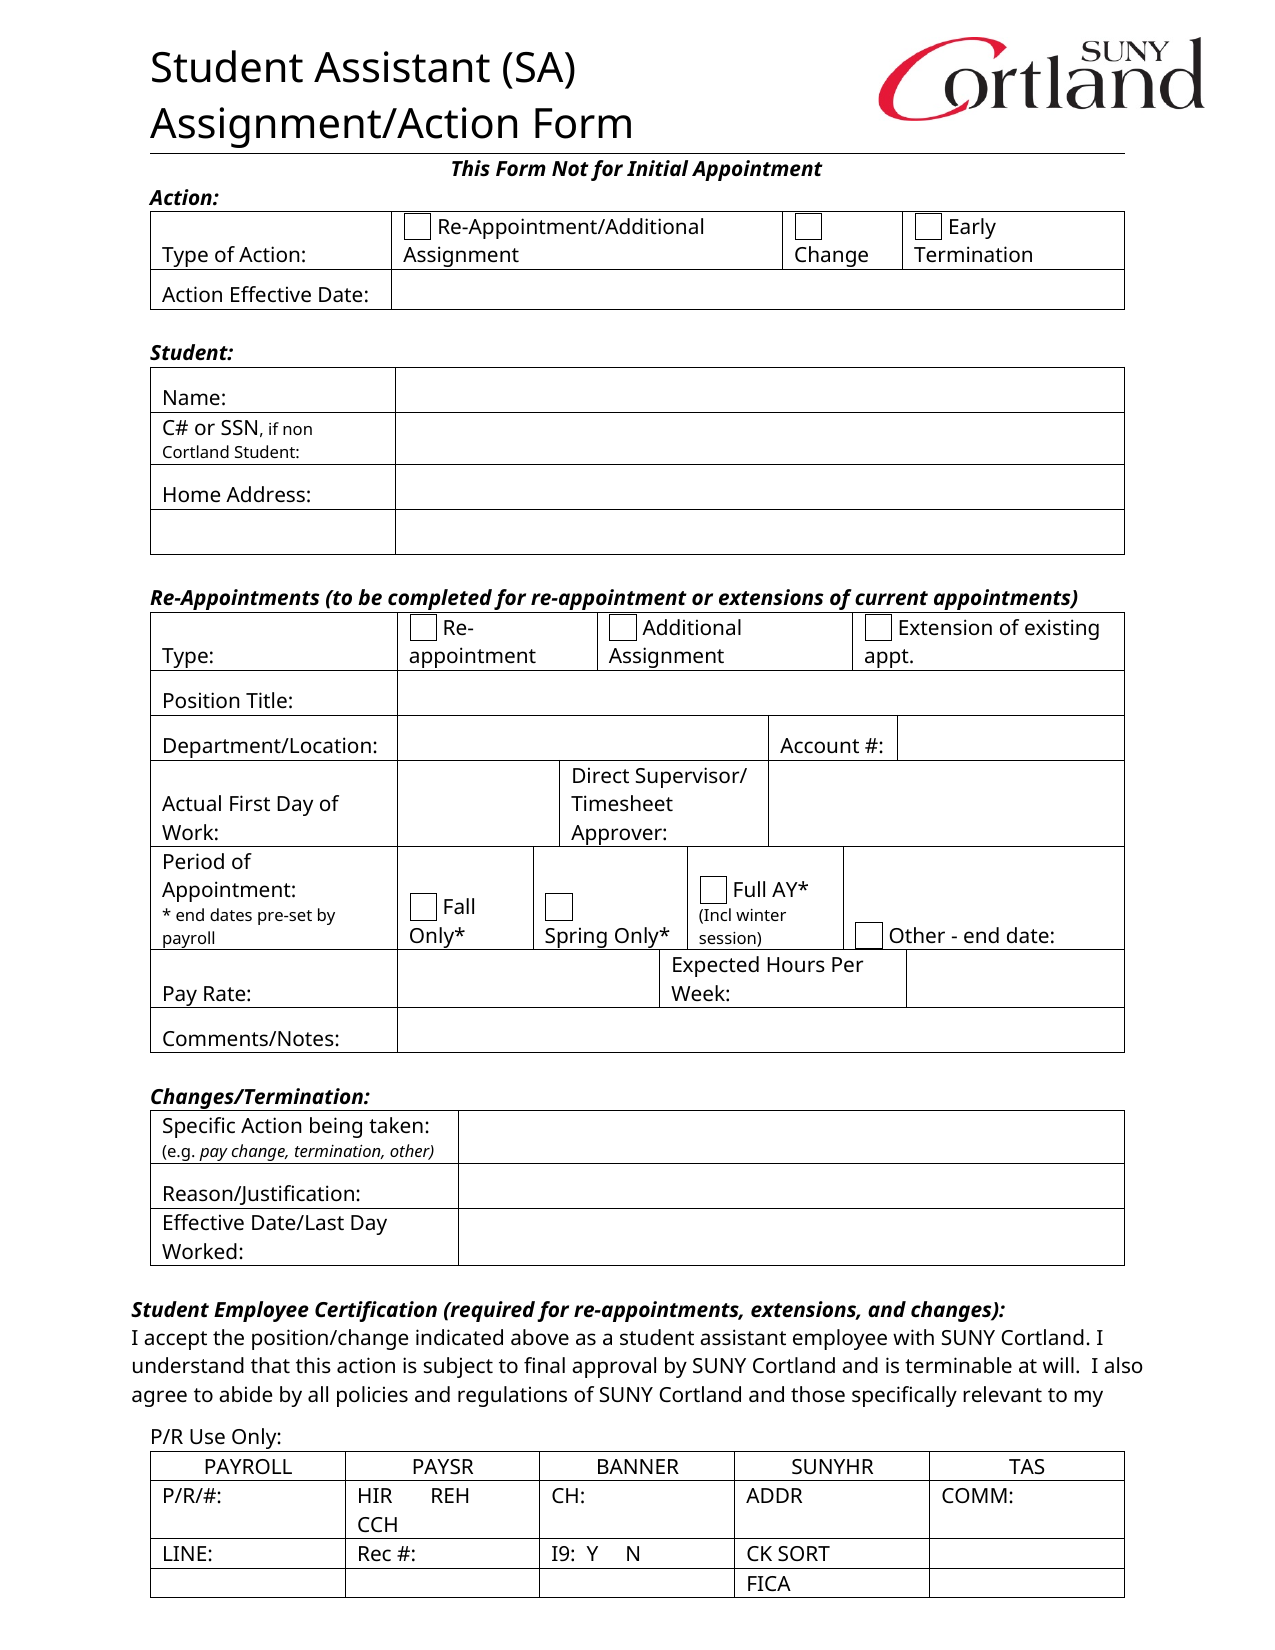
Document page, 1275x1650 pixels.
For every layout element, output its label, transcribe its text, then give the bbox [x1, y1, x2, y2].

table_header Additional Assignment [598, 613, 852, 670]
table_cell [396, 465, 1124, 509]
table_header Re-Appointment/Additional Assignment [392, 212, 782, 269]
table_cell Position Title: [151, 671, 397, 715]
table_cell Fall Only* [398, 847, 533, 949]
table_cell [398, 1008, 1124, 1052]
text This Form Not for Initial Appointment [150, 154, 1125, 183]
table_cell [396, 413, 1124, 464]
table_header Early Termination [903, 212, 1124, 269]
table_cell Action Effective Date: [151, 270, 391, 309]
table_cell [398, 950, 659, 1007]
text Student: [150, 338, 1125, 367]
text Action: [150, 183, 1125, 211]
table_cell [459, 1164, 1124, 1207]
table_cell Actual First Day of Work: [151, 761, 397, 846]
table_header Change [783, 212, 902, 269]
table_cell [769, 761, 1124, 846]
table_cell Account #: [769, 716, 897, 760]
table_cell [398, 671, 1124, 715]
table_header [459, 1111, 1124, 1162]
table_cell C# or SSN, if non Cortland Student: [151, 413, 395, 464]
table_header Specific Action being taken: (e.g. pay change, termination, other) [151, 1111, 458, 1162]
table_header Name: [151, 368, 395, 412]
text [131, 1323, 1153, 1408]
table_cell Expected Hours Per Week: [660, 950, 906, 1007]
table_header Type: [151, 613, 397, 670]
table_header Re-appointment [398, 613, 597, 670]
table_cell Reason/Justification: [151, 1164, 458, 1207]
table_cell Department/Location: [151, 716, 397, 760]
table_cell [392, 270, 1124, 309]
table_cell [151, 510, 395, 554]
table_header Extension of existing appt. [853, 613, 1124, 670]
table_cell [398, 761, 559, 846]
table_cell Pay Rate: [151, 950, 397, 1007]
table_cell Full AY* (Incl winter session) [688, 847, 843, 949]
table_cell Comments/Notes: [151, 1008, 397, 1052]
picture [878, 37, 1205, 121]
table_cell [898, 716, 1124, 760]
table_cell Other - end date: [844, 847, 1124, 949]
table_cell Home Address: [151, 465, 395, 509]
table_cell Effective Date/Last Day Worked: [151, 1209, 458, 1265]
table_cell Period of Appointment: * end dates pre-set by payroll [151, 847, 397, 949]
table_cell [398, 716, 768, 760]
table_cell [459, 1209, 1124, 1265]
table_cell Spring Only* [534, 847, 687, 949]
table_cell Direct Supervisor/ Timesheet Approver: [560, 761, 768, 846]
table_header [396, 368, 1124, 412]
text Changes/Termination: [150, 1082, 1125, 1110]
text Re-Appointments (to be completed for re-appointment or extensions of current appointments) [150, 583, 1125, 612]
table_cell [907, 950, 1124, 1007]
table_header Type of Action: [151, 212, 391, 269]
table_cell [396, 510, 1124, 554]
text Student Employee Certification (required for re-appointments, extensions, and changes): [131, 1295, 1153, 1323]
